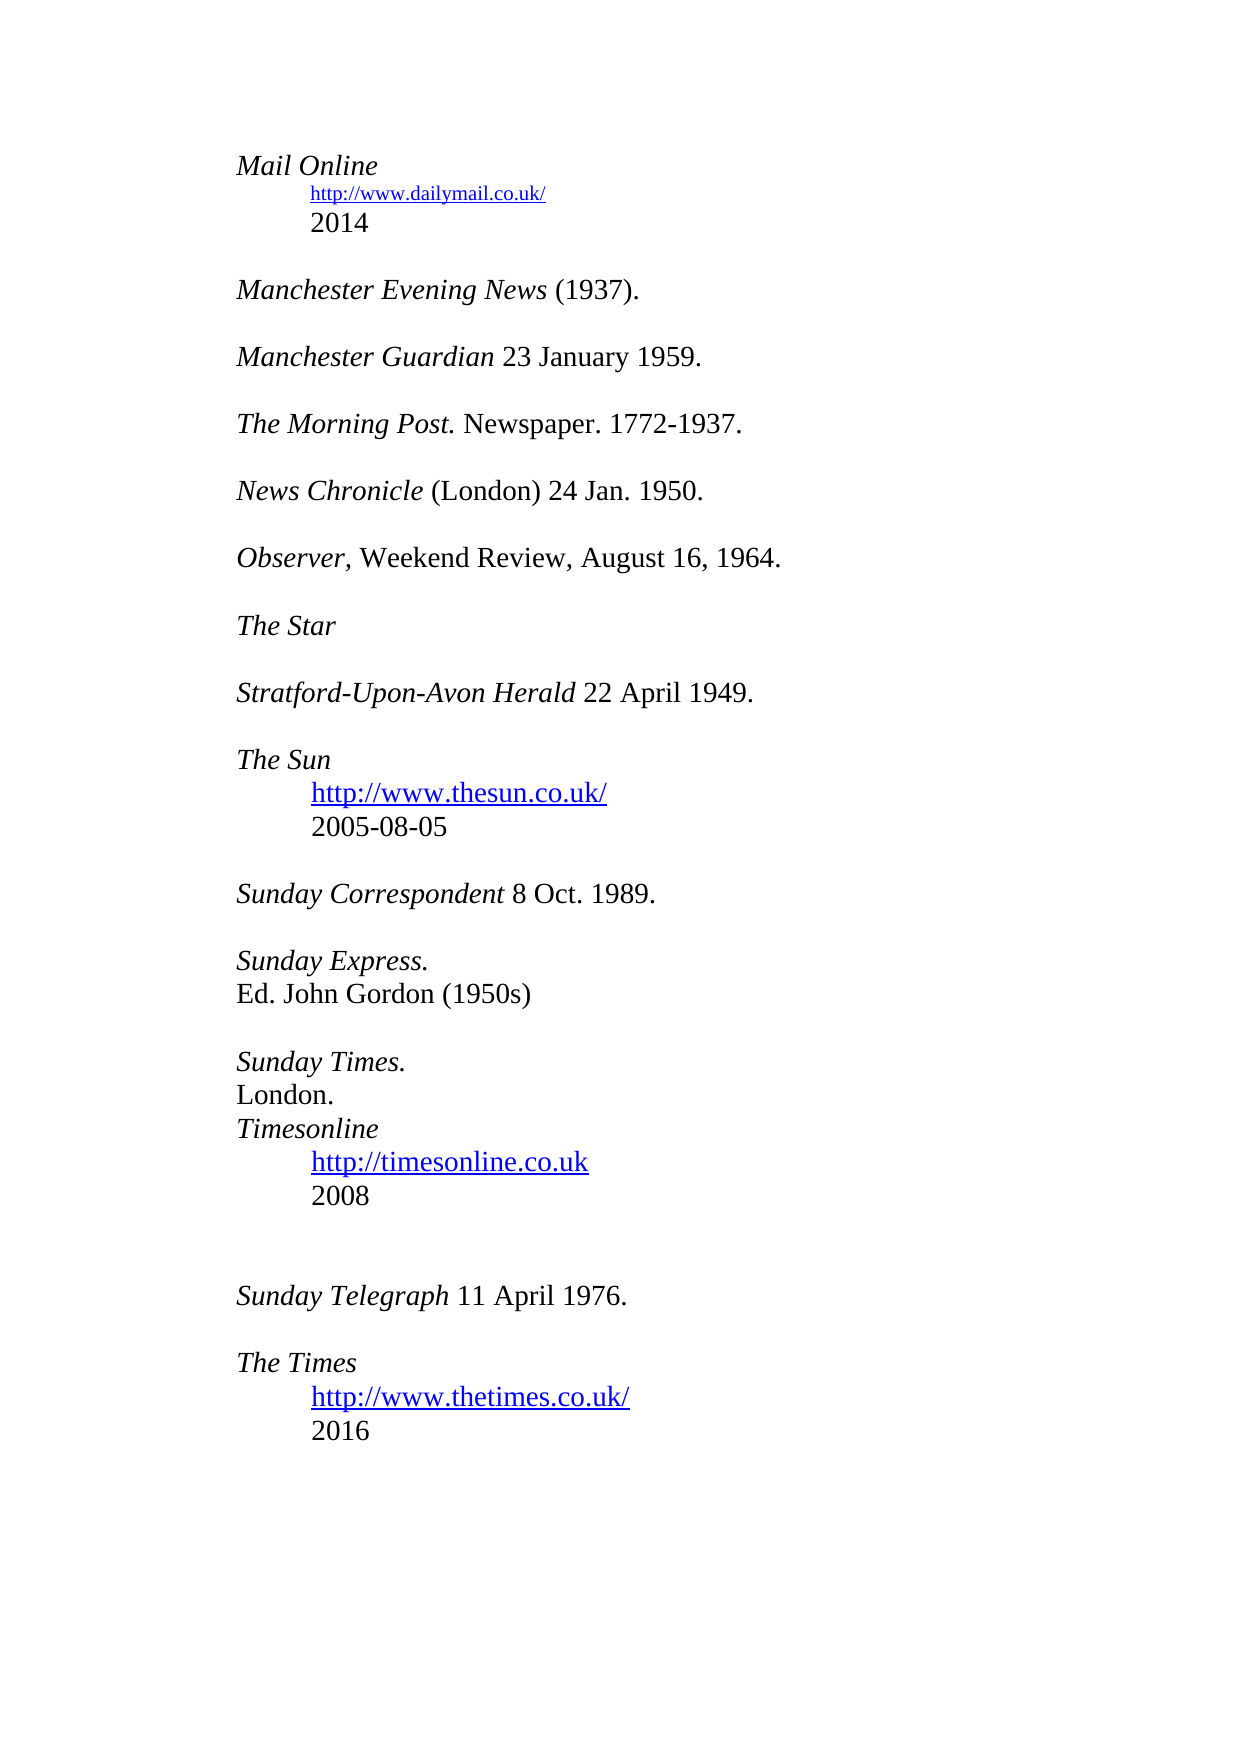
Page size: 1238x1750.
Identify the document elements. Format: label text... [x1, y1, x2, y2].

text News Chronicle (London) 24 Jan. 1950. [236, 473, 1075, 507]
text 2014 [236, 205, 1078, 239]
text http://timesonline.co.uk [236, 1144, 1078, 1178]
text The Star [236, 608, 1078, 641]
text Observer, Weekend Review, August 16, 1964. [236, 541, 1078, 574]
text The Morning Post. Newspaper. 1772-1937. [236, 406, 1078, 440]
text 2016 [236, 1413, 1078, 1446]
text Manchester Guardian 23 January 1959. [236, 339, 1078, 373]
text Sunday Express. [236, 943, 1078, 977]
text Stratford-Upon-Avon Herald 22 April 1949. [236, 675, 1078, 708]
text Mail Online [236, 148, 1078, 181]
text Timesonline [236, 1111, 1078, 1144]
text 2008 [236, 1178, 1078, 1211]
text The Sun [236, 742, 1078, 775]
text Manchester Evening News (1937). [236, 272, 1078, 306]
text 2005-08-05 [236, 809, 1078, 842]
text http://www.thetimes.co.uk/ [236, 1379, 1078, 1413]
text http://www.thesun.co.uk/ [236, 775, 1078, 809]
text http://www.dailymail.co.uk/ [236, 181, 1078, 205]
text London. [236, 1077, 1078, 1111]
text Sunday Telegraph 11 April 1976. [236, 1278, 1078, 1312]
text The Times [236, 1346, 1078, 1379]
text Sunday Correspondent 8 Oct. 1989. [236, 876, 1078, 909]
text Ed. John Gordon (1950s) [236, 977, 1078, 1010]
text Sunday Times. [236, 1044, 1078, 1077]
